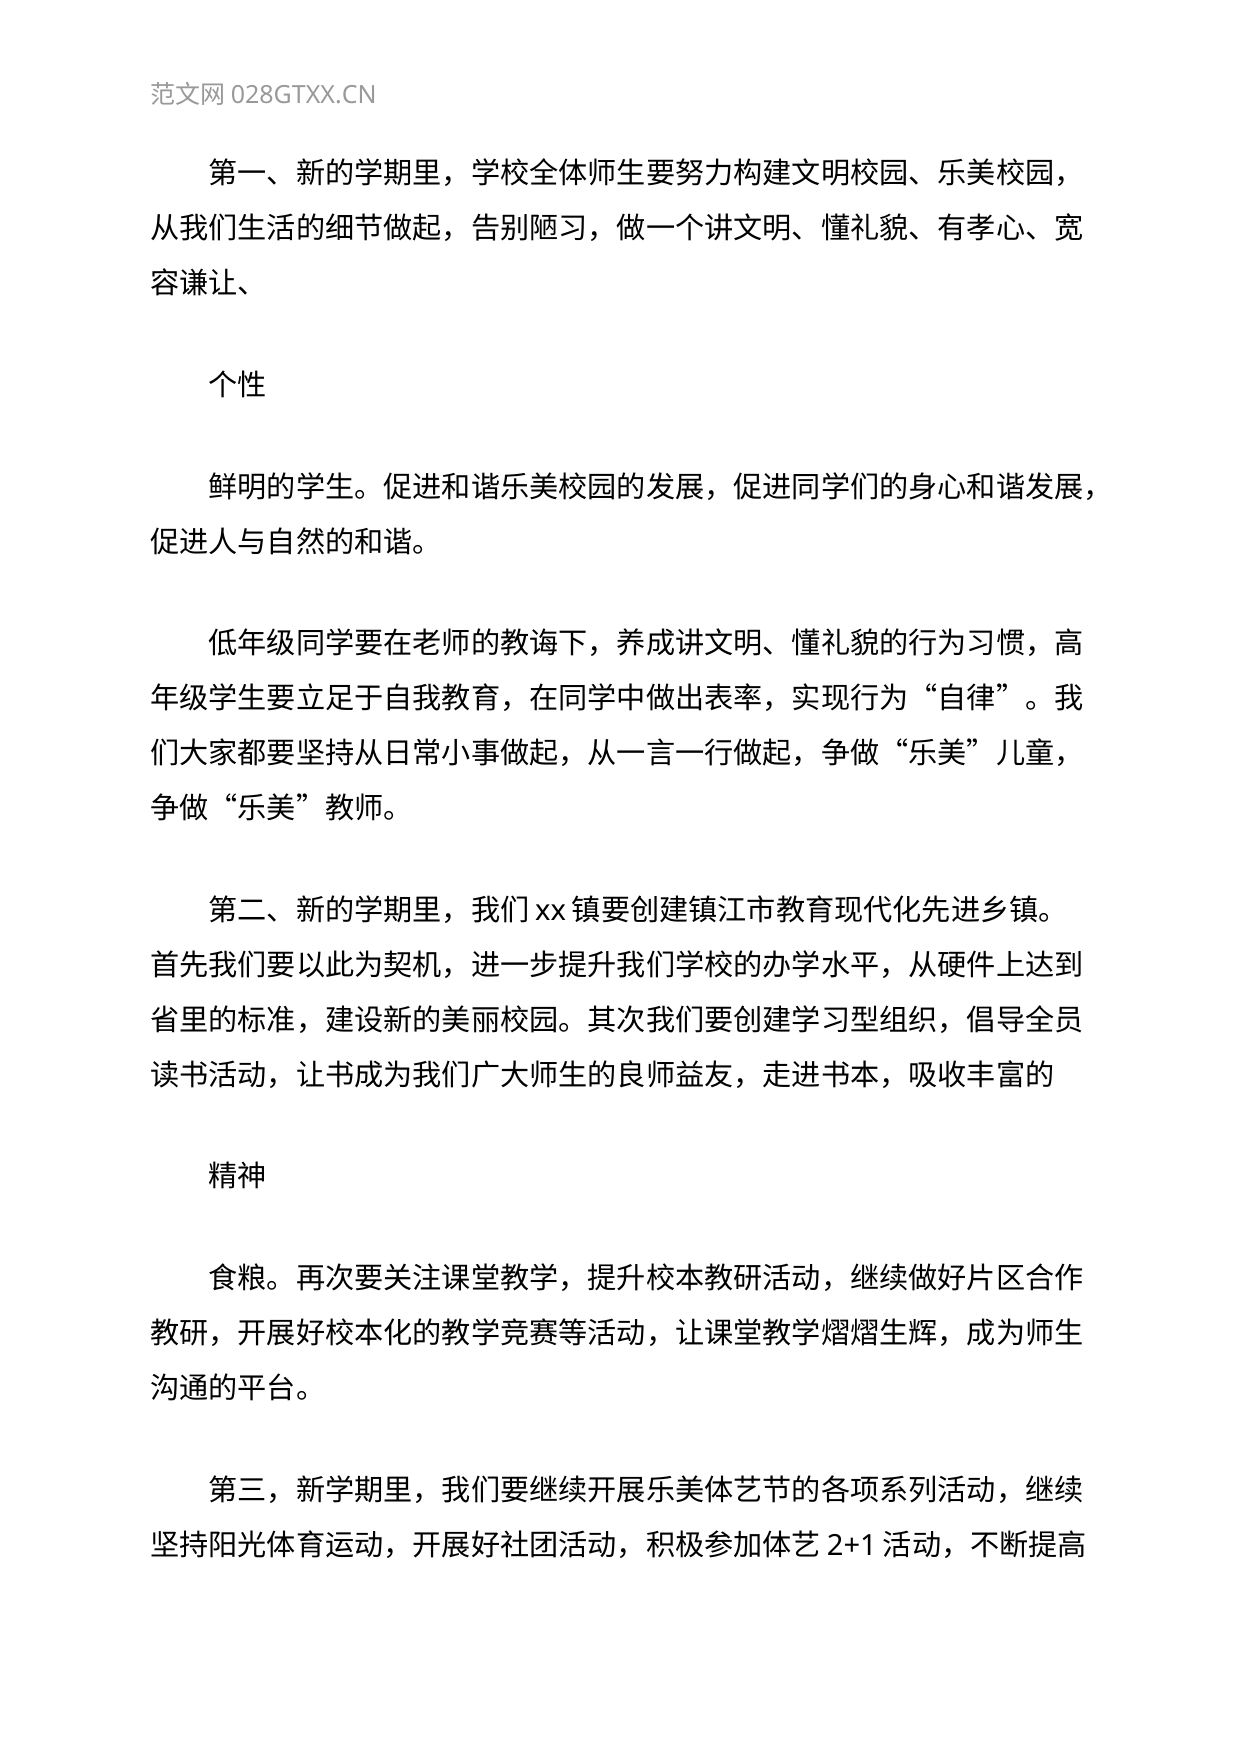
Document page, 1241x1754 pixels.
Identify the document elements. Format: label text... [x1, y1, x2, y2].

text 个性 [150, 362, 1090, 404]
text 第一、新的学期里，学校全体师生要努力构建文明校园、乐美校园，从我们生活的细节做起，告别陋习，做一个讲文明、懂礼貌、有孝心、宽容谦让、 [150, 150, 1090, 302]
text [150, 1466, 1090, 1564]
text 精神 [150, 1153, 1090, 1195]
text 鲜明的学生。促进和谐乐美校园的发展，促进同学们的身心和谐发展，促进人与自然的和谐。 [150, 463, 1090, 561]
text 食粮。再次要关注课堂教学，提升校本教研活动，继续做好片区合作教研，开展好校本化的教学竞赛等活动，让课堂教学熠熠生辉，成为师生沟通的平台。 [150, 1255, 1090, 1407]
text 第二、新的学期里，我们xx镇要创建镇江市教育现代化先进乡镇。首先我们要以此为契机，进一步提升我们学校的办学水平，从硬件上达到省里的标准，建设新的美丽校园。其次我们要创建学习型组织，倡导全员读书活动，让书成为我们广大师生的良师益友，走进书本，吸收丰富的 [150, 886, 1090, 1093]
text 低年级同学要在老师的教诲下，养成讲文明、懂礼貌的行为习惯，高年级学生要立足于自我教育，在同学中做出表率，实现行为“自律”。我们大家都要坚持从日常小事做起，从一言一行做起，争做“乐美”儿童，争做“乐美”教师。 [150, 620, 1090, 827]
